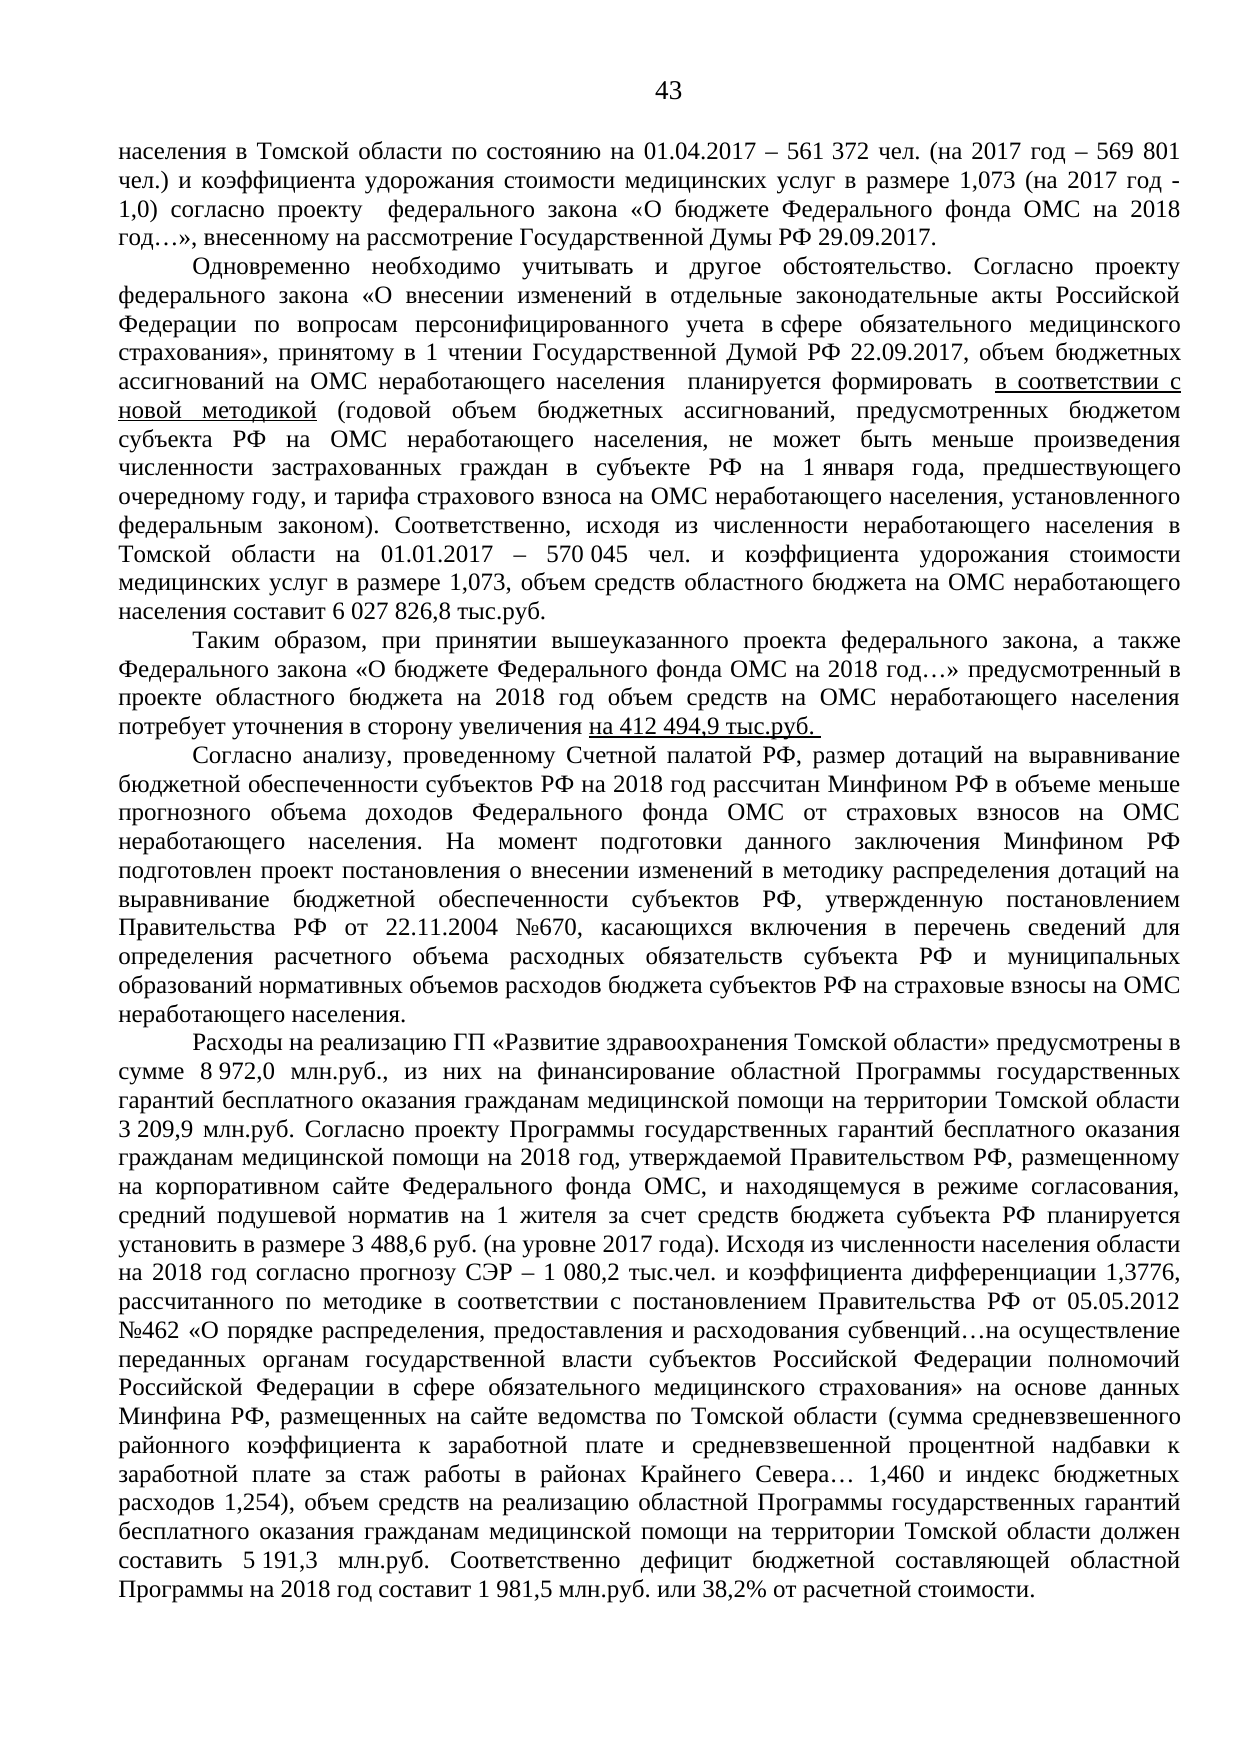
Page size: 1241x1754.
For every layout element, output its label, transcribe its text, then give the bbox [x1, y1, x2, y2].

text Одновременно необходимо учитывать и другое обстоятельство. Согласно проекту федерального закона «О внесении изменений в отдельные законодательные акты Российской Федерации по вопросам персонифицированного учета в сфере обязательного медицинского страхования», принятому в 1 чтении Государственной Думой РФ 22.09.2017, объем бюджетных ассигнований на ОМС неработающего населения планируется формировать в соответствии с новой методикой (годовой объем бюджетных ассигнований, предусмотренных бюджетом субъекта РФ на ОМС неработающего населения, не может быть меньше произведения численности застрахованных граждан в субъекте РФ на 1 января года, предшествующего очередному году, и тарифа страхового взноса на ОМС неработающего населения, установленного федеральным законом). Соответственно, исходя из численности неработающего населения в Томской области на 01.01.2017 – 570 045 чел. и коэффициента удорожания стоимости медицинских услуг в размере 1,073, объем средств областного бюджета на ОМС неработающего населения составит 6 027 826,8 тыс.руб. [118, 251, 1181, 625]
text Таким образом, при принятии вышеуказанного проекта федерального закона, а также Федерального закона «О бюджете Федерального фонда ОМС на 2018 год…» предусмотренный в проекте областного бюджета на 2018 год объем средств на ОМС неработающего населения потребует уточнения в сторону увеличения на 412 494,9 тыс.руб. [118, 625, 1181, 740]
text Расходы на реализацию ГП «Развитие здравоохранения Томской области» предусмотрены в сумме 8 972,0 млн.руб., из них на финансирование областной Программы государственных гарантий бесплатного оказания гражданам медицинской помощи на территории Томской области 3 209,9 млн.руб. Согласно проекту Программы государственных гарантий бесплатного оказания гражданам медицинской помощи на 2018 год, утверждаемой Правительством РФ, размещенному на корпоративном сайте Федерального фонда ОМС, и находящемуся в режиме согласования, средний подушевой норматив на 1 жителя за счет средств бюджета субъекта РФ планируется установить в размере 3 488,6 руб. (на уровне 2017 года). Исходя из численности населения области на 2018 год согласно прогнозу СЭР – 1 080,2 тыс.чел. и коэффициента дифференциации 1,3776, рассчитанного по методике в соответствии с постановлением Правительства РФ от 05.05.2012 №462 «О порядке распределения, предоставления и расходования субвенций…на осуществление переданных органам государственной власти субъектов Российской Федерации полномочий Российской Федерации в сфере обязательного медицинского страхования» на основе данных Минфина РФ, размещенных на сайте ведомства по Томской области (сумма средневзвешенного районного коэффициента к заработной плате и средневзвешенной процентной надбавки к заработной плате за стаж работы в районах Крайнего Севера… 1,460 и индекс бюджетных расходов 1,254), объем средств на реализацию областной Программы государственных гарантий бесплатного оказания гражданам медицинской помощи на территории Томской области должен составить 5 191,3 млн.руб. Соответственно дефицит бюджетной составляющей областной Программы на 2018 год составит 1 981,5 млн.руб. или 38,2% от расчетной стоимости. [118, 1027, 1181, 1602]
text Согласно анализу, проведенному Счетной палатой РФ, размер дотаций на выравнивание бюджетной обеспеченности субъектов РФ на 2018 год рассчитан Минфином РФ в объеме меньше прогнозного объема доходов Федерального фонда ОМС от страховых взносов на ОМС неработающего населения. На момент подготовки данного заключения Минфином РФ подготовлен проект постановления о внесении изменений в методику распределения дотаций на выравнивание бюджетной обеспеченности субъектов РФ, утвержденную постановлением Правительства РФ от 22.11.2004 №670, касающихся включения в перечень сведений для определения расчетного объема расходных обязательств субъекта РФ и муниципальных образований нормативных объемов расходов бюджета субъектов РФ на страховые взносы на ОМС неработающего населения. [118, 740, 1181, 1027]
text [118, 136, 1181, 251]
